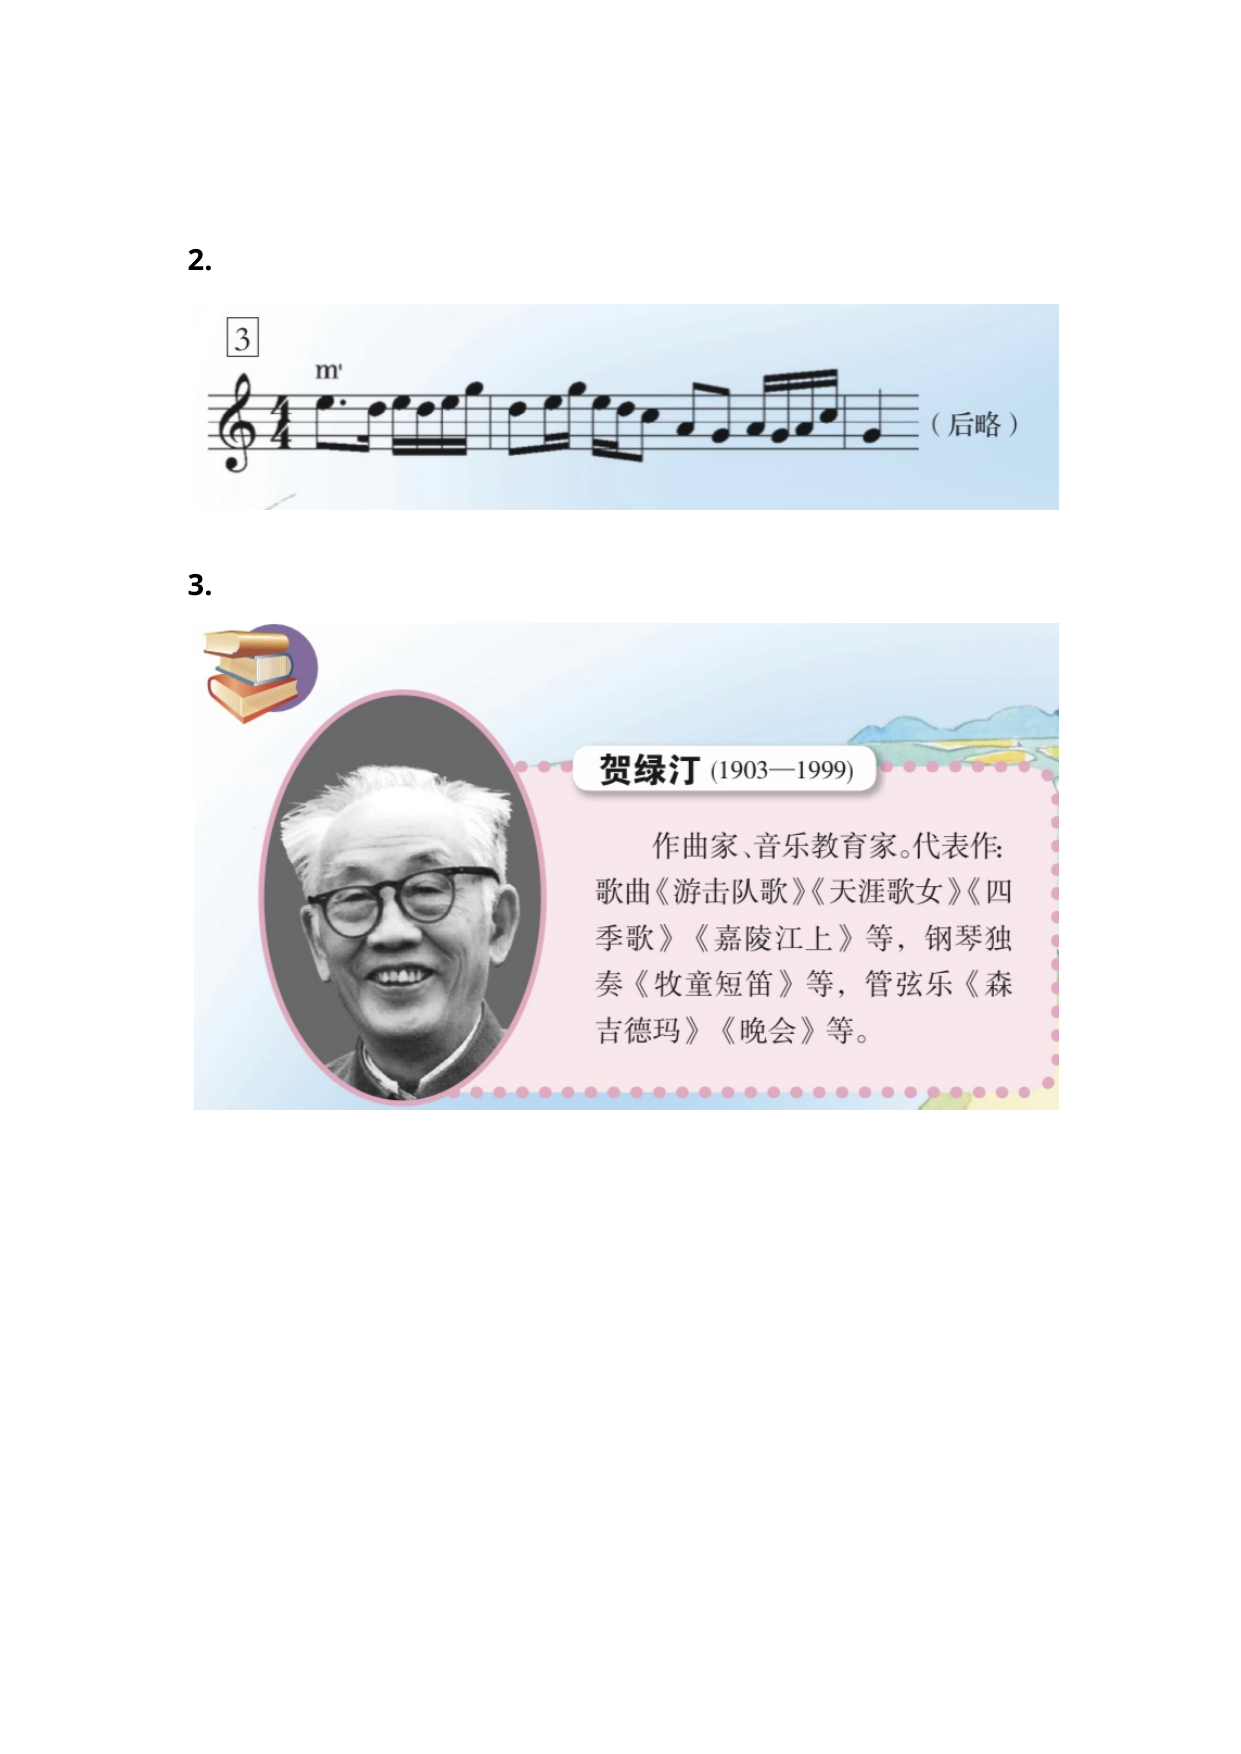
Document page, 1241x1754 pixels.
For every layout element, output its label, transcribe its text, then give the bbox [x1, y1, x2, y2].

text 2. [187, 227, 1053, 292]
text 3. [187, 552, 1053, 617]
picture [193, 623, 1059, 1110]
picture [193, 304, 1059, 510]
